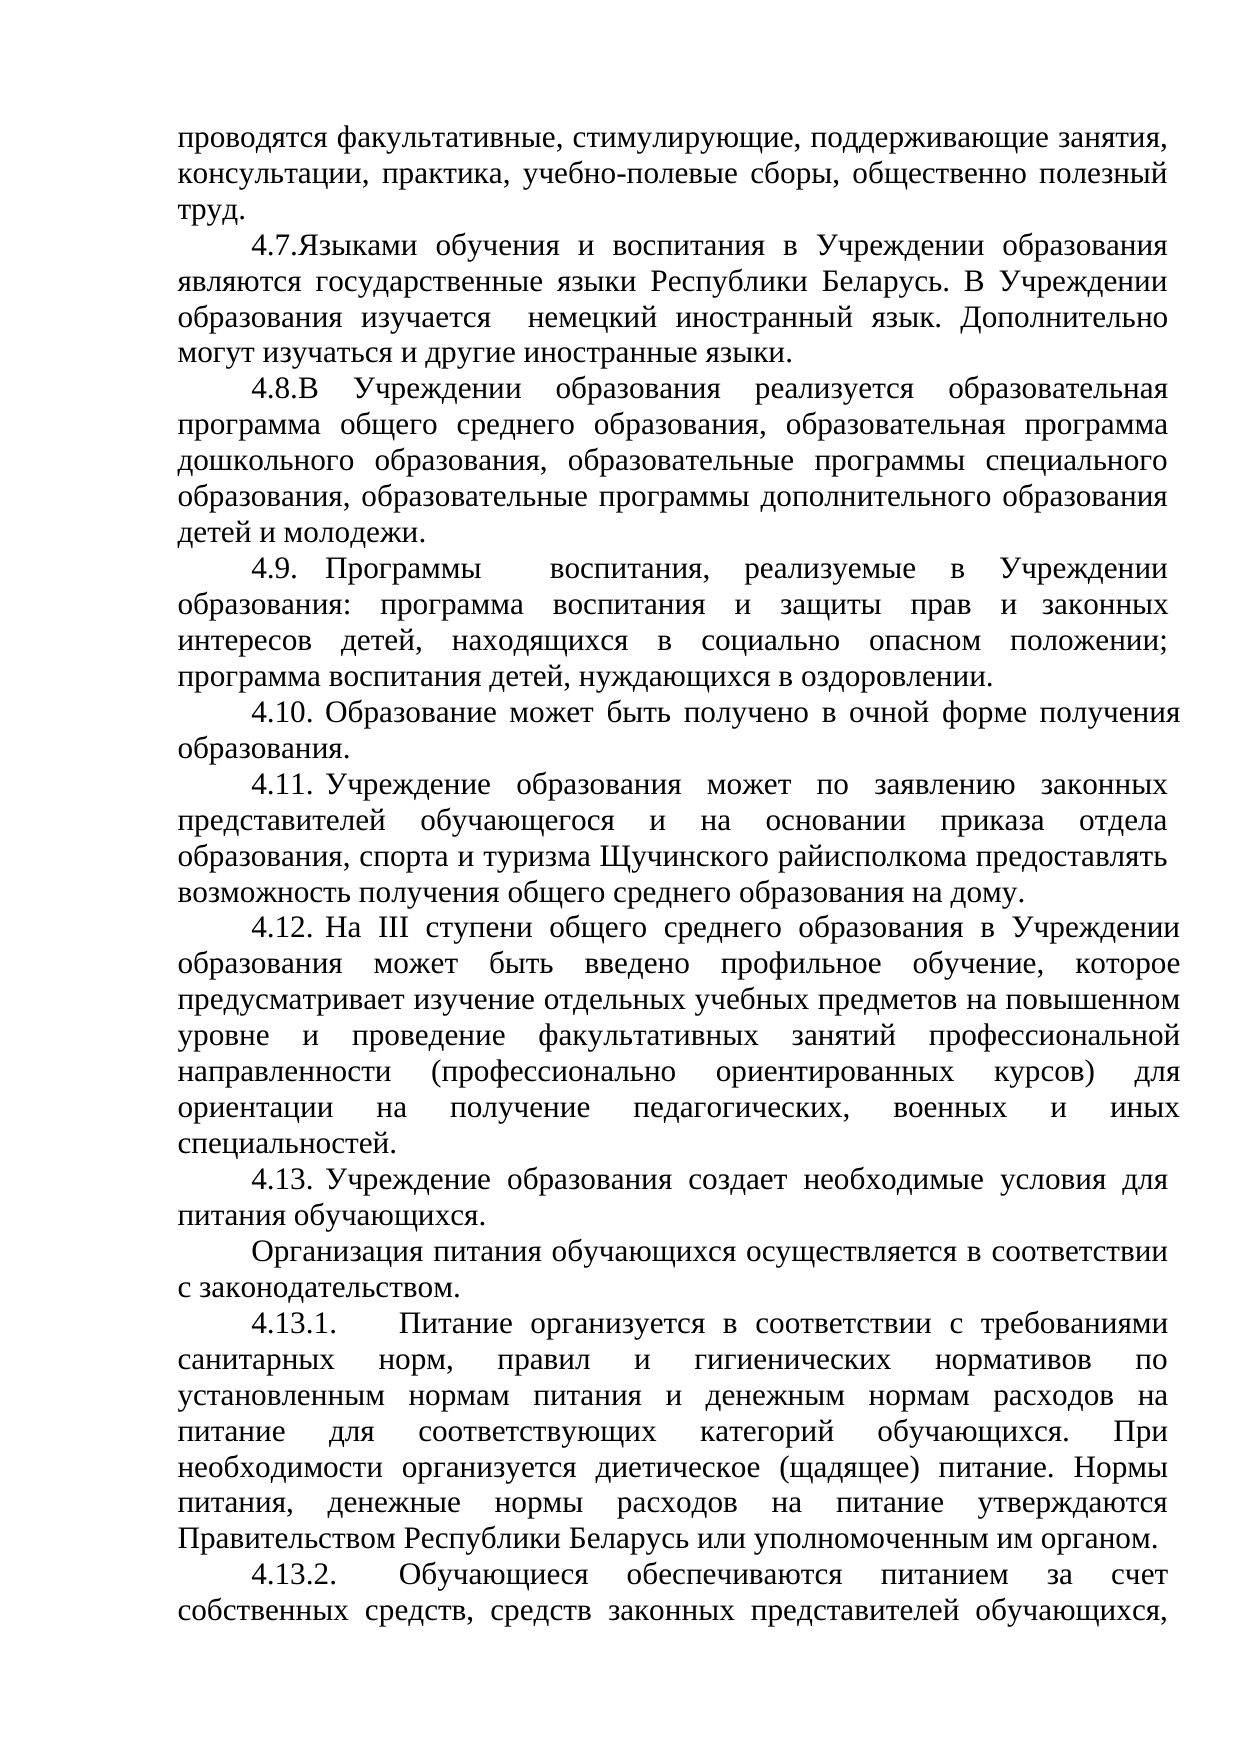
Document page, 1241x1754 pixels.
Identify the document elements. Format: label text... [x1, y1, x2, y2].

list Организация питания обучающихся осуществляется в соответствии с законодательством. [177, 1232, 1169, 1304]
text 4.8.В Учреждении образования реализуется образовательная программа общего среднего образования, образовательная программа дошкольного образования, образовательные программы специального образования, образовательные программы дополнительного образования детей и молодежи. [177, 370, 1169, 549]
text 4.7.Языками обучения и воспитания в Учреждении образования являются государственные языки Республики Беларусь. В Учреждении образования изучается немецкий иностранный язык. Дополнительно могут изучаться и другие иностранные языки. [177, 226, 1169, 370]
list Образование может быть получено в очной форме получения образования. [177, 693, 1181, 765]
list Программы воспитания, реализуемые в Учреждении образования: программа воспитания и защиты прав и законных интересов детей, находящихся в социально опасном положении; программа воспитания детей, нуждающихся в оздоровлении. [177, 549, 1169, 693]
list Питание организуется в соответствии с требованиями санитарных норм, правил и гигиенических нормативов по установленным нормам питания и денежным нормам расходов на питание для соответствующих категорий обучающихся. При необходимости организуется диетическое (щадящее) питание. Нормы питания, денежные нормы расходов на питание утверждаются Правительством Республики Беларусь или уполномоченным им органом. [177, 1304, 1169, 1556]
list Учреждение образования может по заявлению законных представителей обучающегося и на основании приказа отдела образования, спорта и туризма Щучинского райисполкома предоставлять возможность получения общего среднего образования на дому. [177, 765, 1169, 909]
list На III ступени общего среднего образования в Учреждении образования может быть введено профильное обучение, которое предусматривает изучение отдельных учебных предметов на повышенном уровне и проведение факультативных занятий профессиональной направленности (профессионально ориентированных курсов) для ориентации на получение педагогических, военных и иных специальностей. [177, 909, 1181, 1160]
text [177, 118, 1169, 226]
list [177, 1556, 1169, 1627]
list Учреждение образования создает необходимые условия для питания обучающихся. [177, 1160, 1169, 1232]
